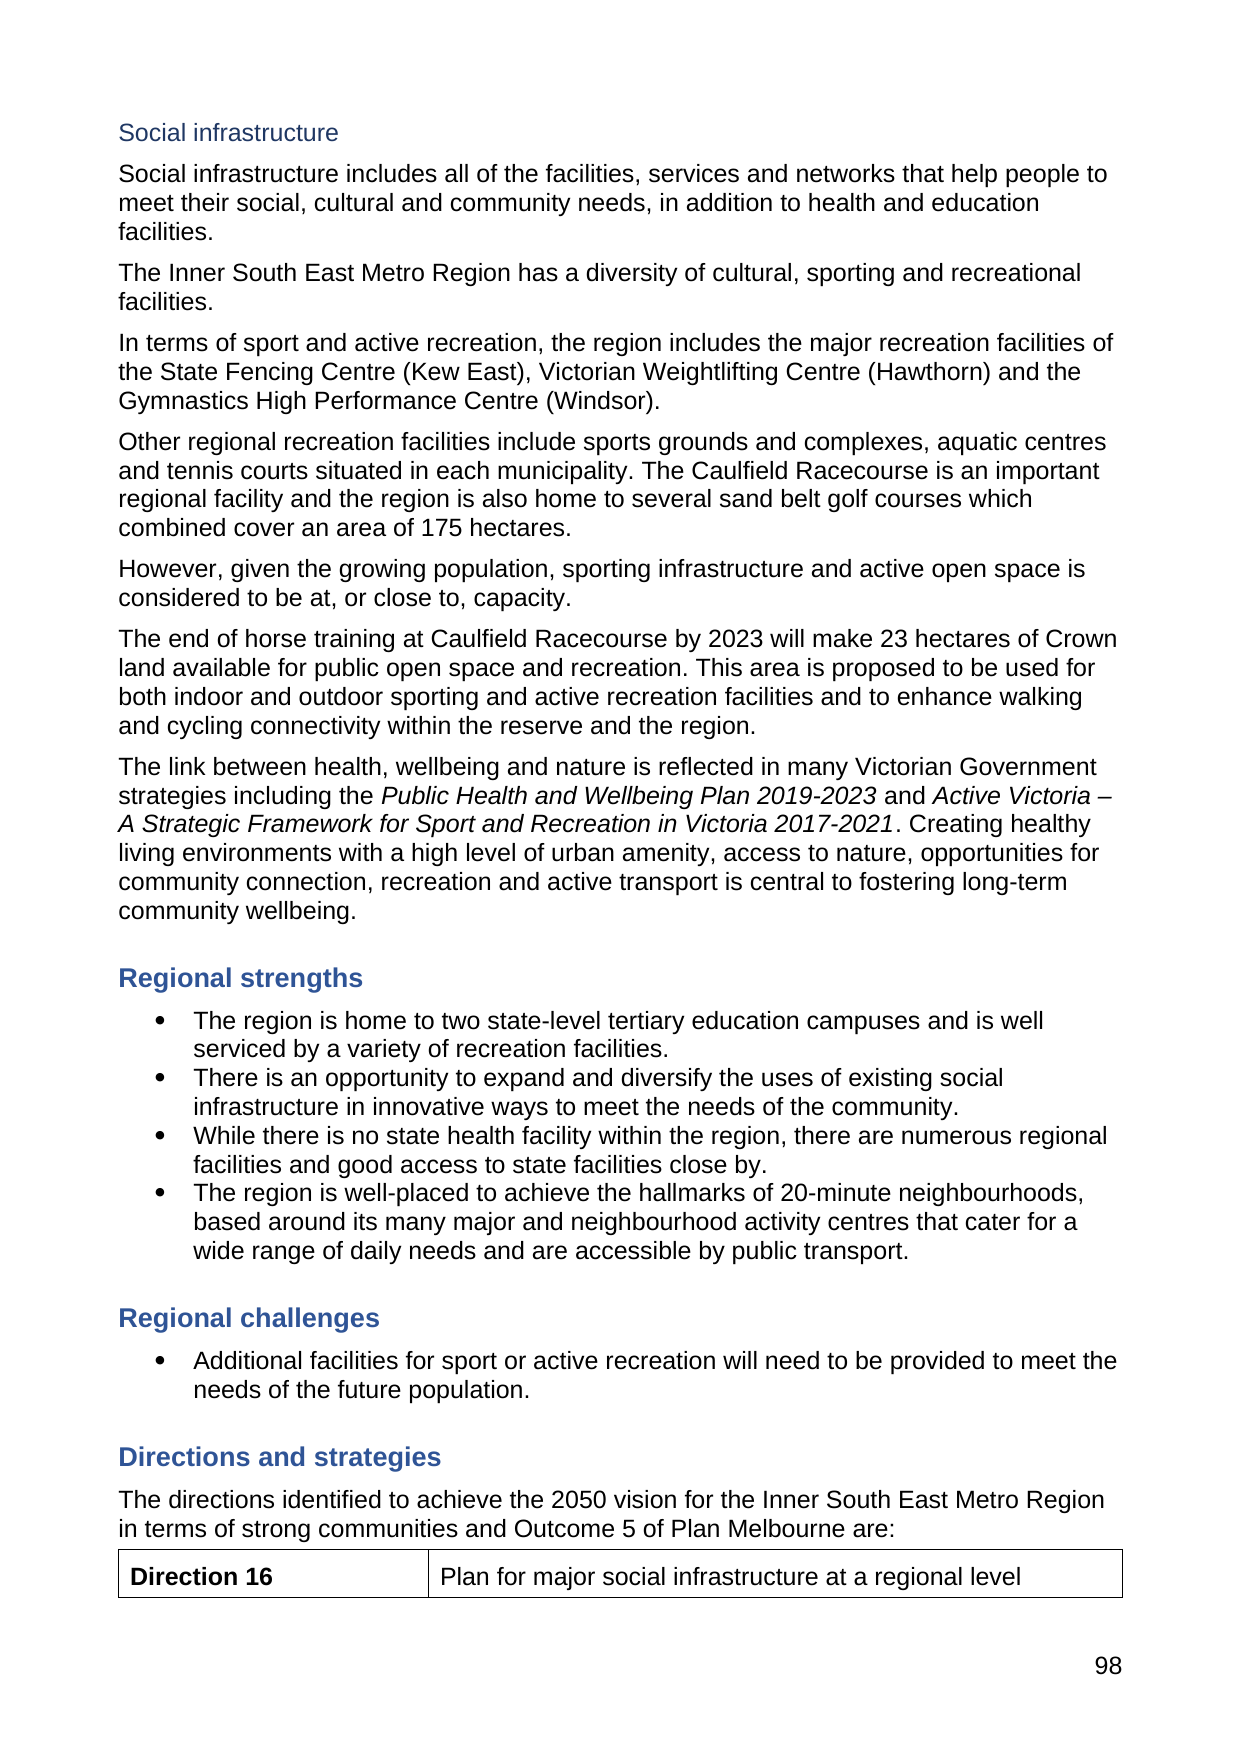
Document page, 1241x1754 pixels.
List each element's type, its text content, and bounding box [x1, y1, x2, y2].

list The region is well-placed to achieve the hallmarks of 20-minute neighbourhoods, based around its many major and neighbourhood activity centres that cater for a wide range of daily needs and are accessible by public transport. [156, 1178, 1122, 1265]
text Social infrastructure includes all of the facilities, services and networks that help people to meet their social, cultural and community needs, in addition to health and education facilities. [118, 159, 1122, 246]
text The link between health, wellbeing and nature is reflected in many Victorian Government strategies including the Public Health and Wellbeing Plan 2019-2023 and Active Victoria – A Strategic Framework for Sport and Recreation in Victoria 2017-2021. Creating healthy living environments with a high level of urban amenity, access to nature, opportunities for community connection, recreation and active transport is central to fostering long-term community wellbeing. [118, 752, 1122, 924]
text The directions identified to achieve the 2050 vision for the Inner South East Metro Region in terms of strong communities and Outcome 5 of Plan Melbourne are: [118, 1485, 1122, 1542]
table_header Plan for major social infrastructure at a regional level [429, 1550, 1122, 1597]
subtitle Directions and strategies [118, 1441, 1122, 1472]
list Additional facilities for sport or active recreation will need to be provided to meet the needs of the future population. [156, 1346, 1122, 1404]
text In terms of sport and active recreation, the region includes the major recreation facilities of the State Fencing Centre (Kew East), Victorian Weightlifting Centre (Hawthorn) and the Gymnastics High Performance Centre (Windsor). [118, 328, 1122, 414]
text The end of horse training at Caulfield Racecourse by 2023 will make 23 hectares of Crown land available for public open space and recreation. This area is proposed to be used for both indoor and outdoor sporting and active recreation facilities and to enhance walking and cycling connectivity within the reserve and the region. [118, 624, 1122, 739]
text However, given the growing population, sporting infrastructure and active open space is considered to be at, or close to, capacity. [118, 554, 1122, 612]
subtitle Social infrastructure [118, 118, 1122, 147]
list The region is home to two state-level tertiary education campuses and is well serviced by a variety of recreation facilities. [156, 1006, 1122, 1063]
list There is an opportunity to expand and diversify the uses of existing social infrastructure in innovative ways to meet the needs of the community. [156, 1063, 1122, 1121]
text The Inner South East Metro Region has a diversity of cultural, sporting and recreational facilities. [118, 258, 1122, 316]
table_header Direction 16 [119, 1550, 428, 1597]
text Other regional recreation facilities include sports grounds and complexes, aquatic centres and tennis courts situated in each municipality. The Caulfield Racecourse is an important regional facility and the region is also home to several sand belt golf courses which combined cover an area of 175 hectares. [118, 427, 1122, 542]
subtitle Regional challenges [118, 1302, 1122, 1333]
list While there is no state health facility within the region, there are numerous regional facilities and good access to state facilities close by. [156, 1121, 1122, 1178]
subtitle Regional strengths [118, 962, 1122, 993]
